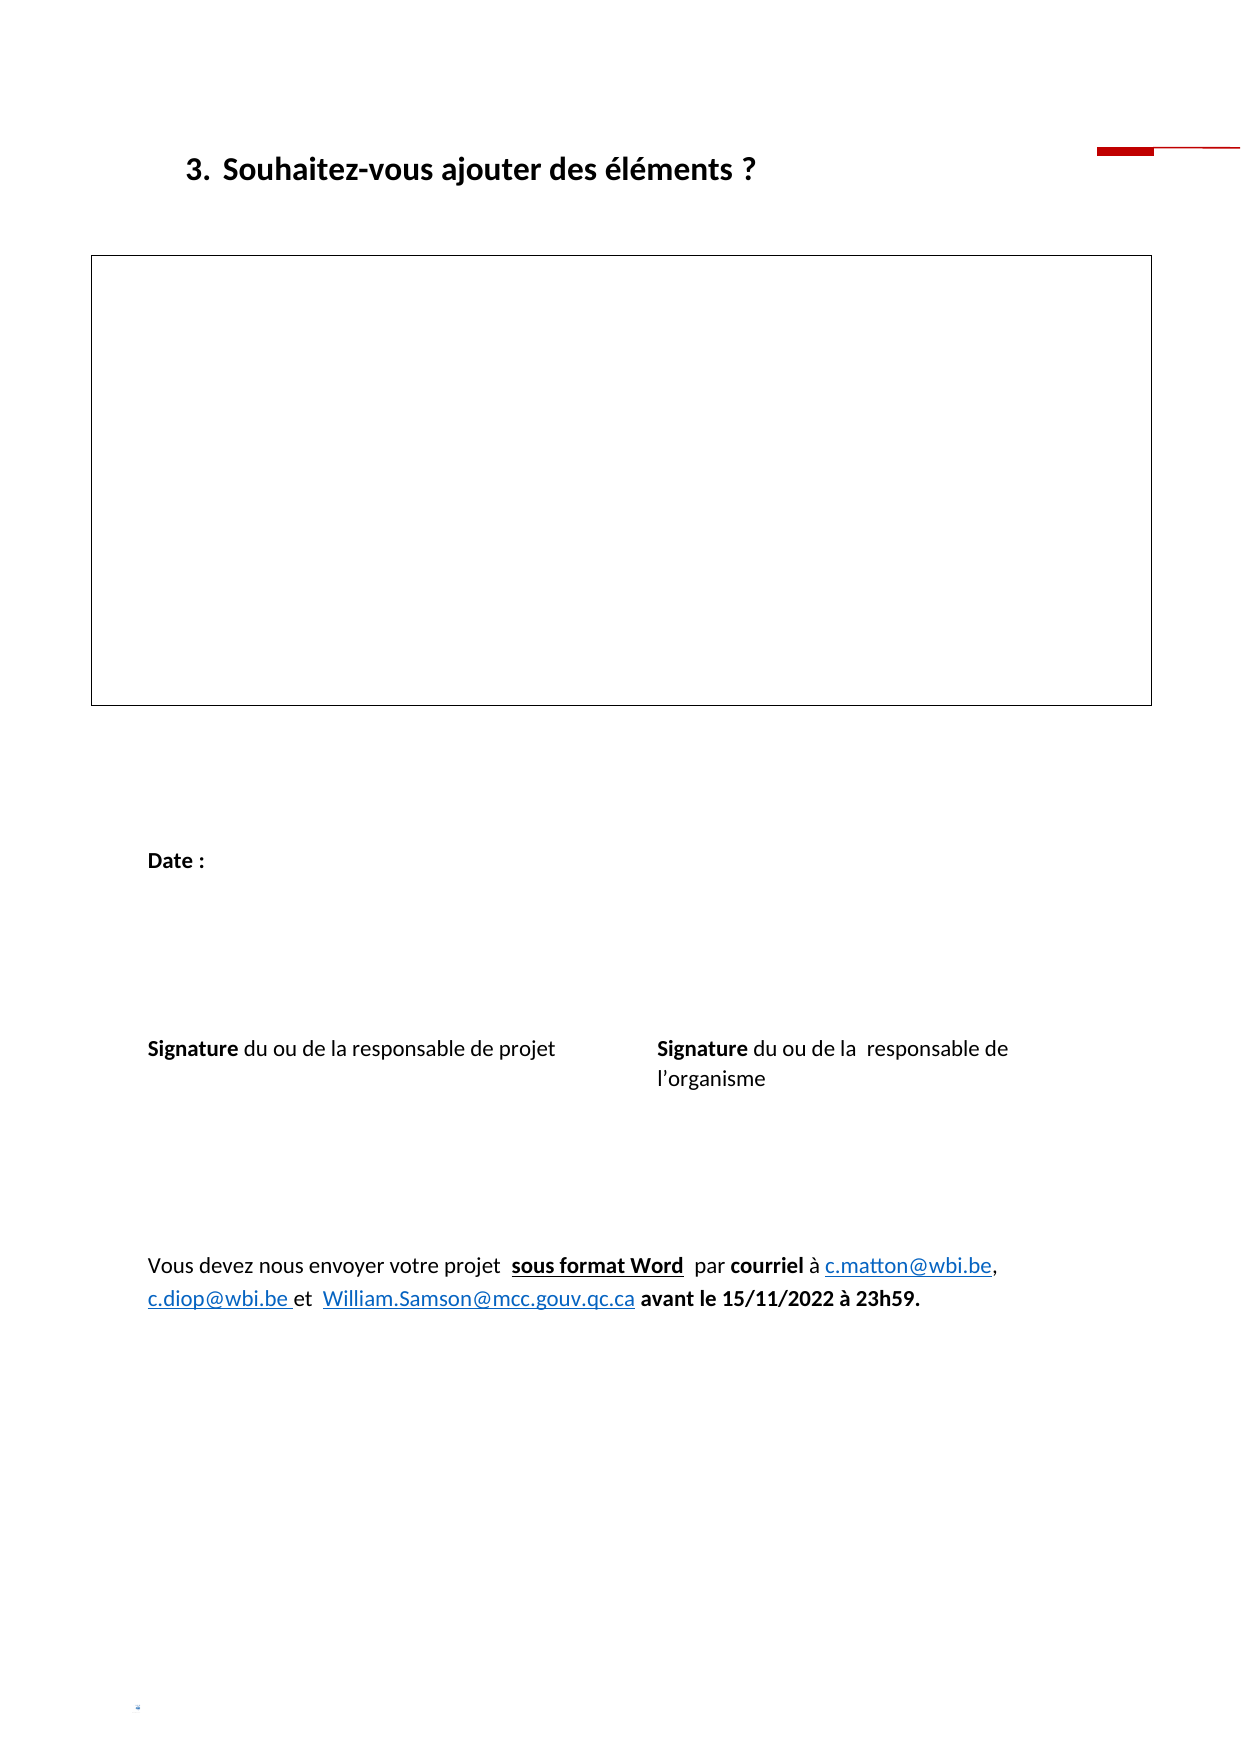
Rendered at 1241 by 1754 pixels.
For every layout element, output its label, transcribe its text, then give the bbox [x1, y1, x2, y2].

picture [132, 1705, 141, 1713]
text Date : [148, 846, 1092, 874]
table_header [92, 256, 1151, 704]
text Signature du ou de la responsable de projet [148, 1034, 583, 1092]
text Signature du ou de la responsable de l’organisme [657, 1034, 1092, 1092]
text Vous devez nous envoyer votre projet sous format Word par courriel à c.matton@wbi.be, c.diop@wbi.be et William.Samson@mcc.gouv.qc.ca avant le 15/11/2022 à 23h59. [148, 1251, 1092, 1312]
subtitle Souhaitez-vous ajouter des éléments ? [185, 148, 1092, 188]
